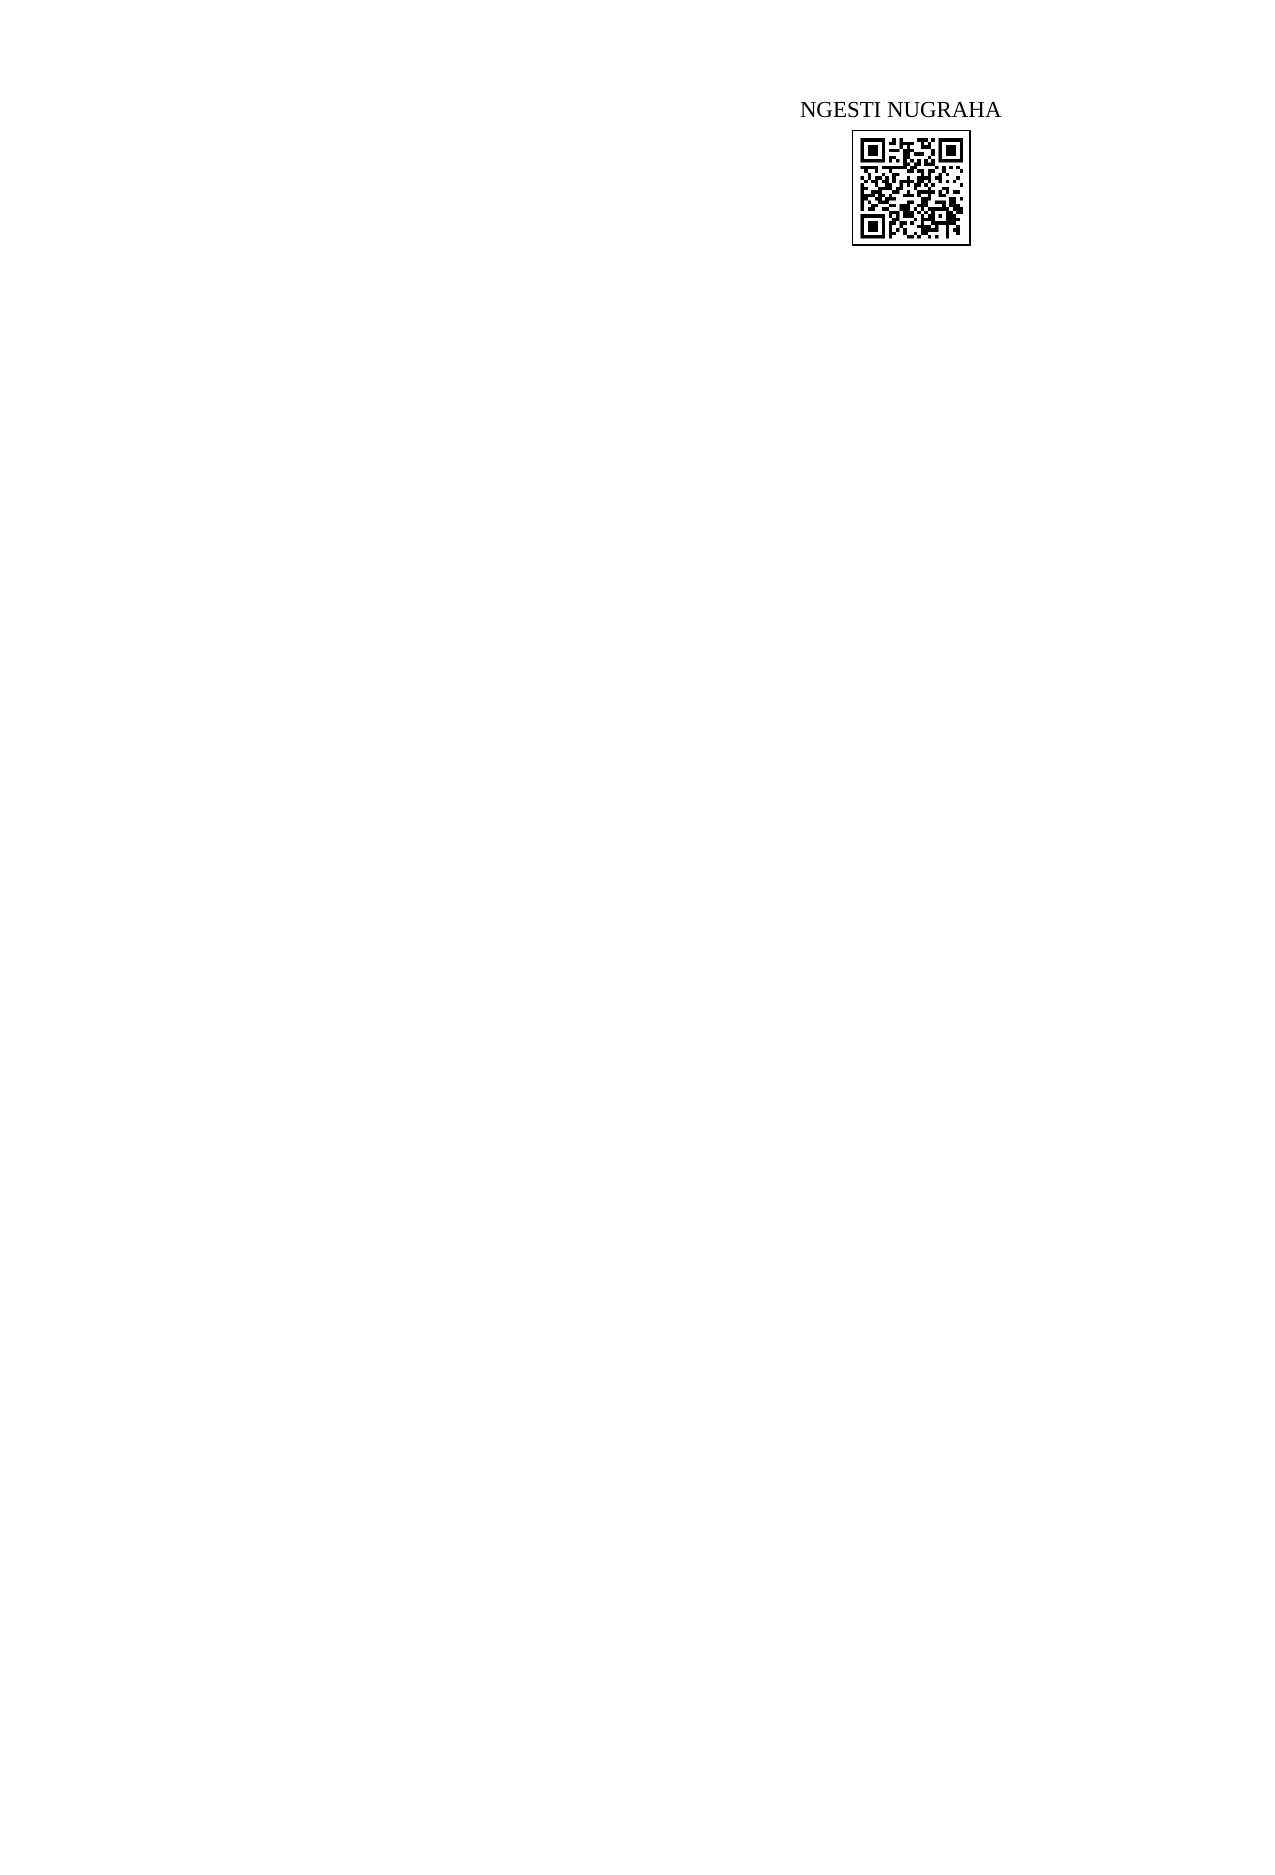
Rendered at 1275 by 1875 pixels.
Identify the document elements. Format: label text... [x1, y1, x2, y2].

picture [853, 131, 969, 244]
list NGESTI NUGRAHA [750, 96, 1125, 122]
